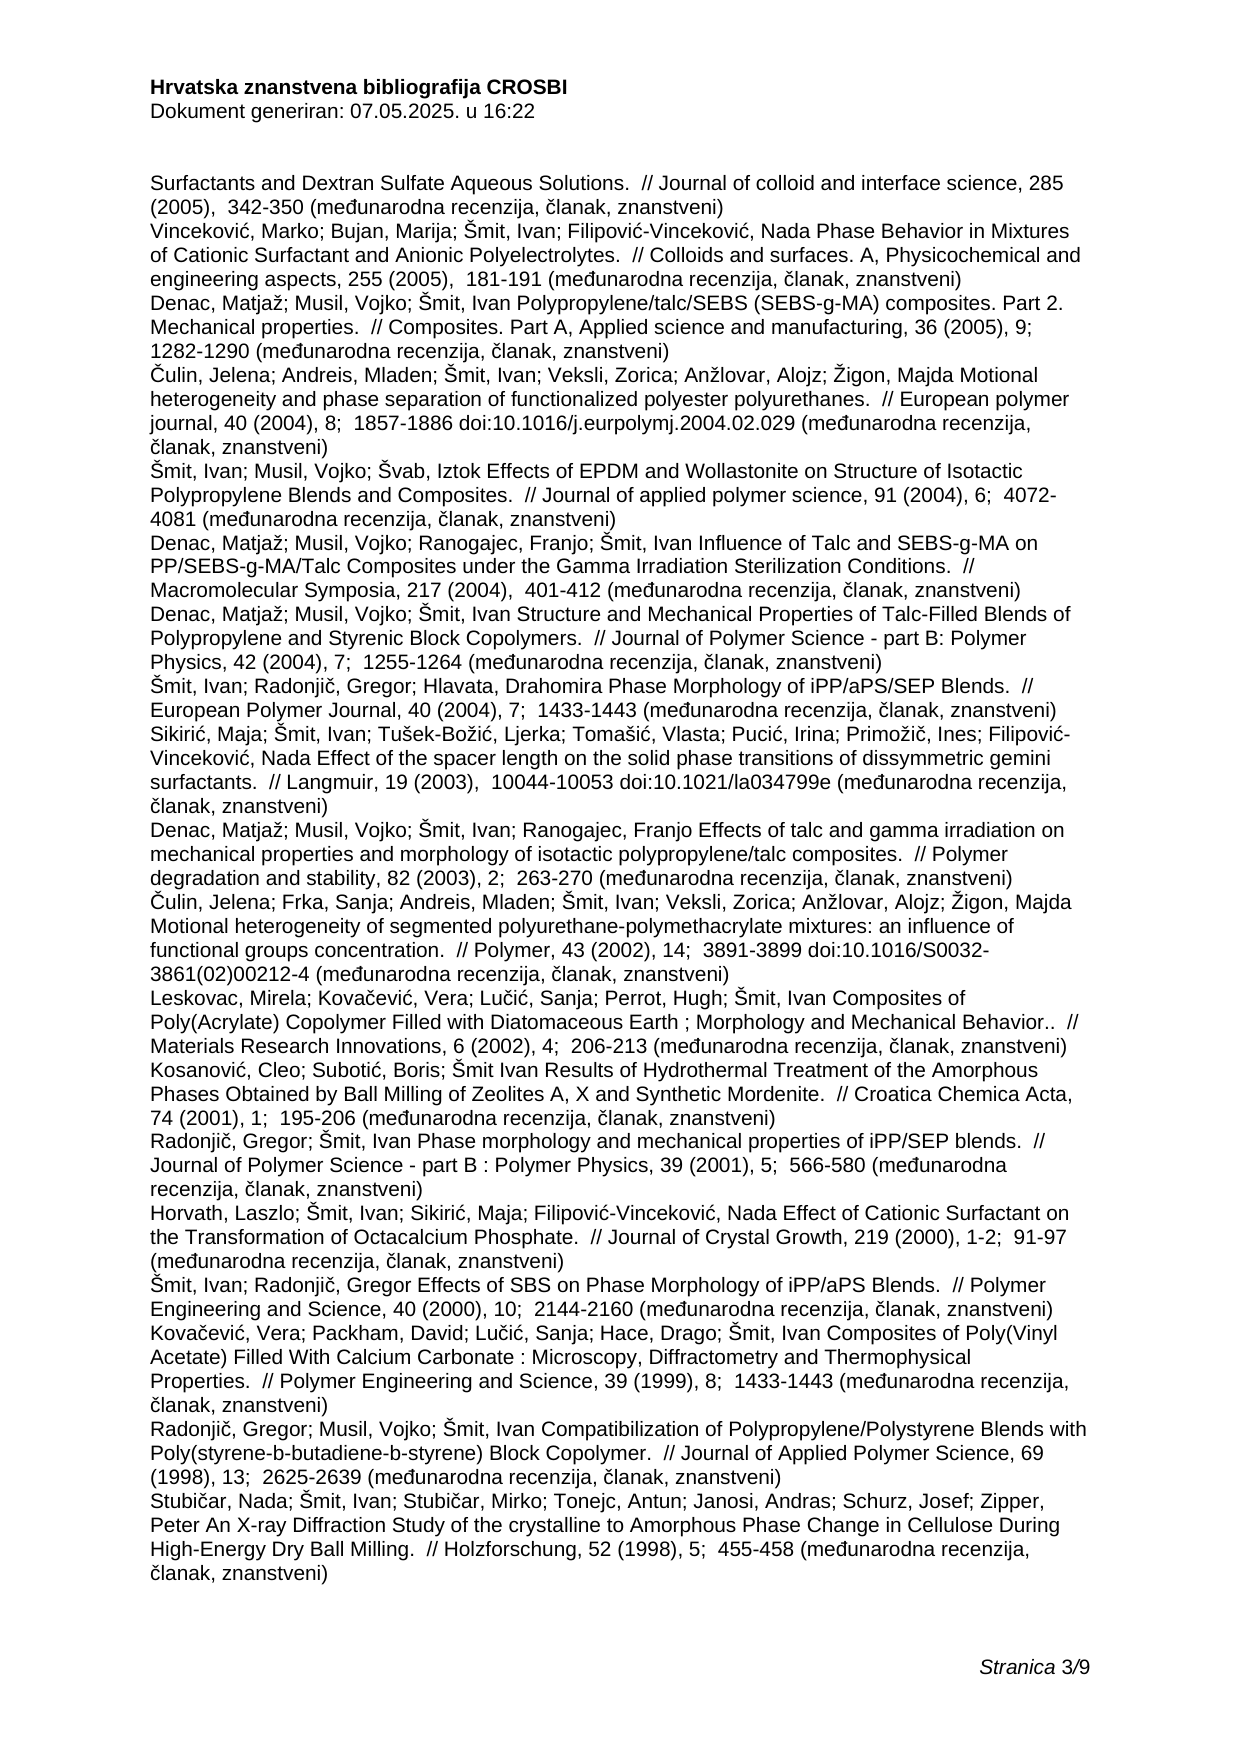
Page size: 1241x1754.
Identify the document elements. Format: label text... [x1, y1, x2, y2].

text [150, 171, 1090, 219]
text Horvath, Laszlo; Šmit, Ivan; Sikirić, Maja; Filipović-Vinceković, Nada [150, 1201, 1090, 1273]
text Denac, Matjaž; Musil, Vojko; Šmit, Ivan [150, 602, 1090, 674]
text Stubičar, Nada; Šmit, Ivan; Stubičar, Mirko; Tonejc, Antun; Janosi, Andras; Schurz, Josef; Zipper, Peter [150, 1489, 1090, 1584]
text Sikirić, Maja; Šmit, Ivan; Tušek-Božić, Ljerka; Tomašić, Vlasta; Pucić, Irina; Primožič, Ines; Filipović-Vinceković, Nada [150, 722, 1090, 818]
text Vinceković, Marko; Bujan, Marija; Šmit, Ivan; Filipović-Vinceković, Nada [150, 219, 1090, 291]
text Leskovac, Mirela; Kovačević, Vera; Lučić, Sanja; Perrot, Hugh; Šmit, Ivan [150, 986, 1090, 1057]
text Šmit, Ivan; Radonjič, Gregor; Hlavata, Drahomira [150, 674, 1090, 722]
text Kosanović, Cleo; Subotić, Boris; Šmit Ivan [150, 1057, 1090, 1129]
text Kovačević, Vera; Packham, David; Lučić, Sanja; Hace, Drago; Šmit, Ivan [150, 1321, 1090, 1417]
text Čulin, Jelena; Frka, Sanja; Andreis, Mladen; Šmit, Ivan; Veksli, Zorica; Anžlovar, Alojz; Žigon, Majda [150, 890, 1090, 986]
text Denac, Matjaž; Musil, Vojko; Šmit, Ivan [150, 291, 1090, 363]
text Radonjič, Gregor; Šmit, Ivan [150, 1129, 1090, 1201]
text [150, 1417, 1090, 1489]
text Denac, Matjaž; Musil, Vojko; Ranogajec, Franjo; Šmit, Ivan [150, 530, 1090, 602]
text Šmit, Ivan; Musil, Vojko; Švab, Iztok [150, 458, 1090, 530]
text Čulin, Jelena; Andreis, Mladen; Šmit, Ivan; Veksli, Zorica; Anžlovar, Alojz; Žigon, Majda [150, 363, 1090, 458]
text Šmit, Ivan; Radonjič, Gregor [150, 1273, 1090, 1321]
text Denac, Matjaž; Musil, Vojko; Šmit, Ivan; Ranogajec, Franjo [150, 818, 1090, 890]
